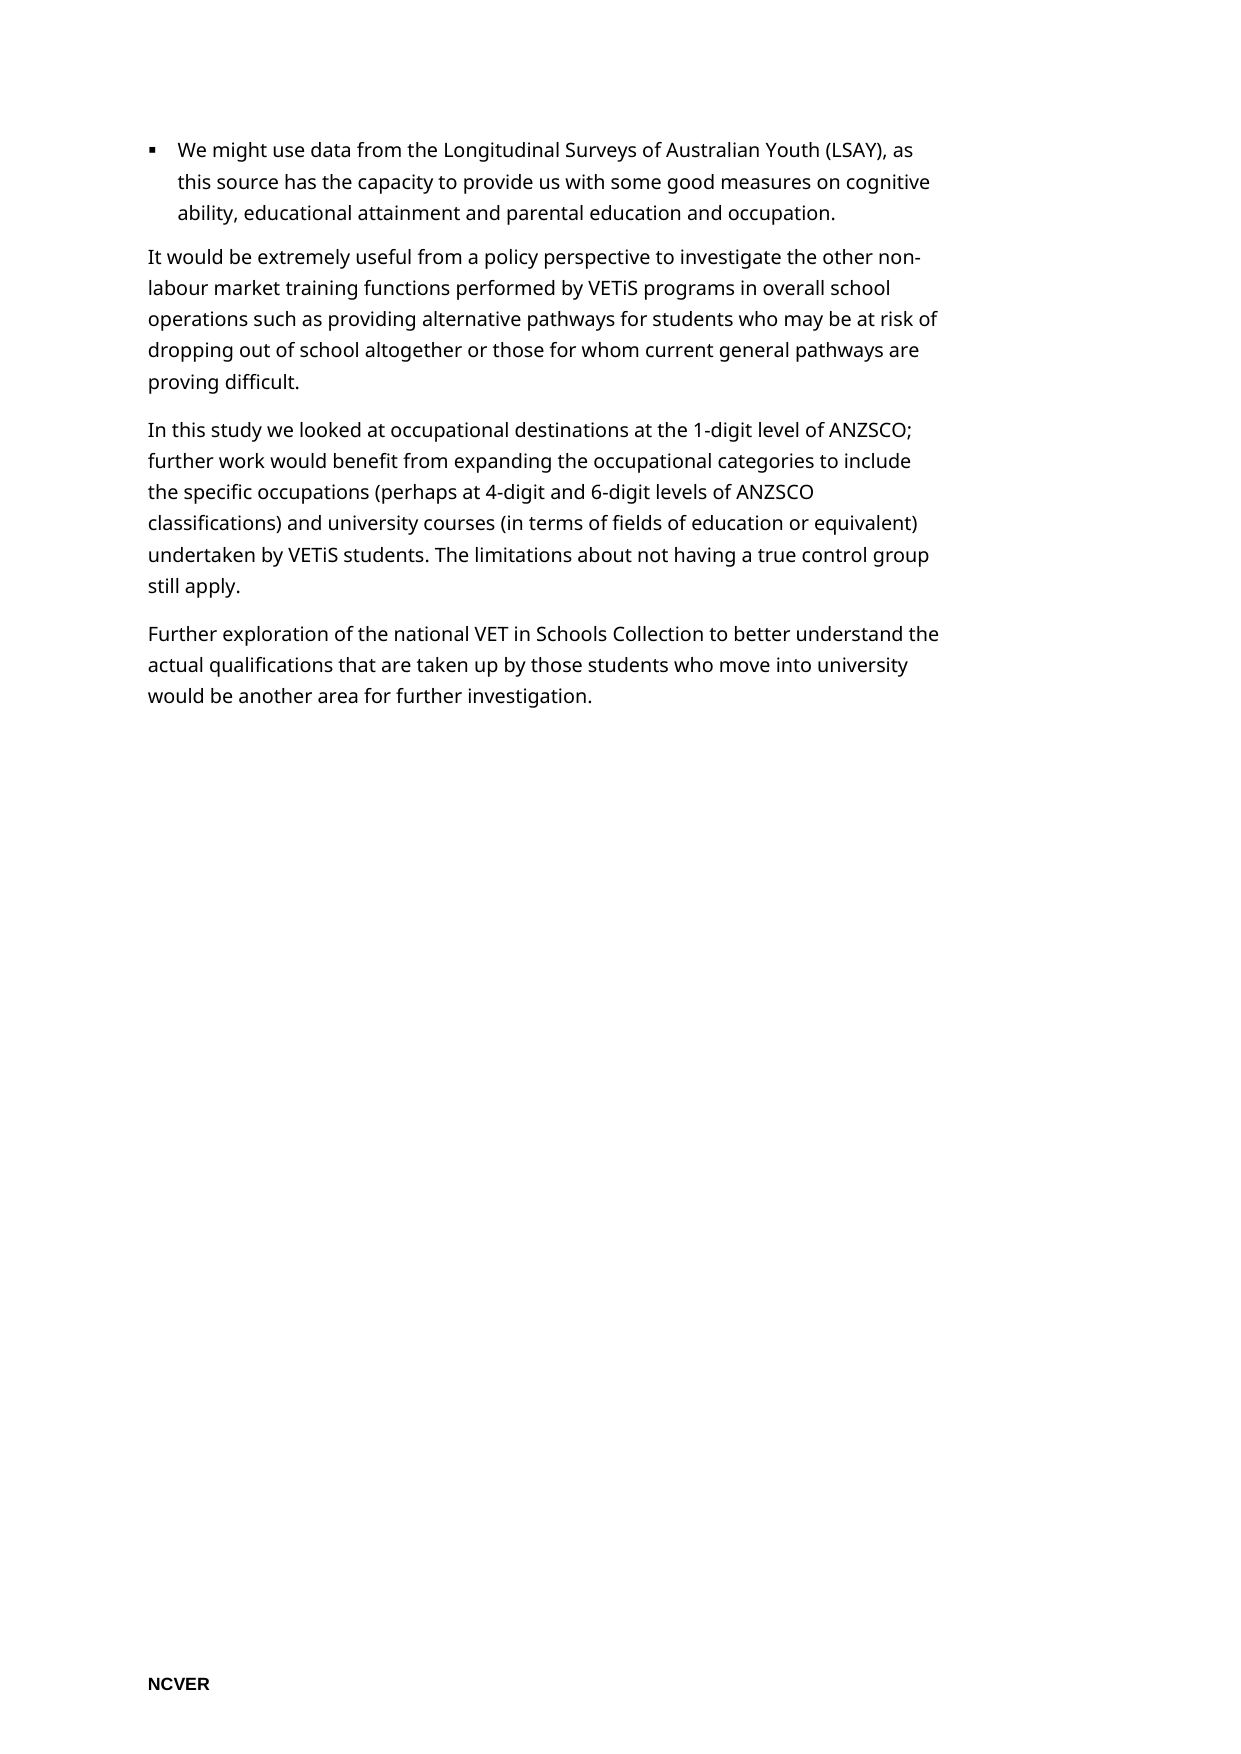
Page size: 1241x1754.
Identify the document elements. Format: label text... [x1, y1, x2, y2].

text Further exploration of the national VET in Schools Collection to better understand the actual qualifications that are taken up by those students who move into university would be another area for further investigation. [148, 616, 945, 710]
list It would be extremely useful from a policy perspective to investigate the other non-labour market training functions performed by VETiS programs in overall school operations such as providing alternative pathways for students who may be at risk of dropping out of school altogether or those for whom current general pathways are proving difficult. [148, 239, 945, 395]
text We might use data from the Longitudinal Surveys of Australian Youth (LSAY), as this source has the capacity to provide us with some good measures on cognitive ability, educational attainment and parental education and occupation. [148, 133, 945, 227]
text In this study we looked at occupational destinations at the 1-digit level of ANZSCO; further work would benefit from expanding the occupational categories to include the specific occupations (perhaps at 4-digit and 6-digit levels of ANZSCO classifications) and university courses (in terms of fields of education or equivalent) undertaken by VETiS students. The limitations about not having a true control group still apply. [148, 412, 945, 599]
